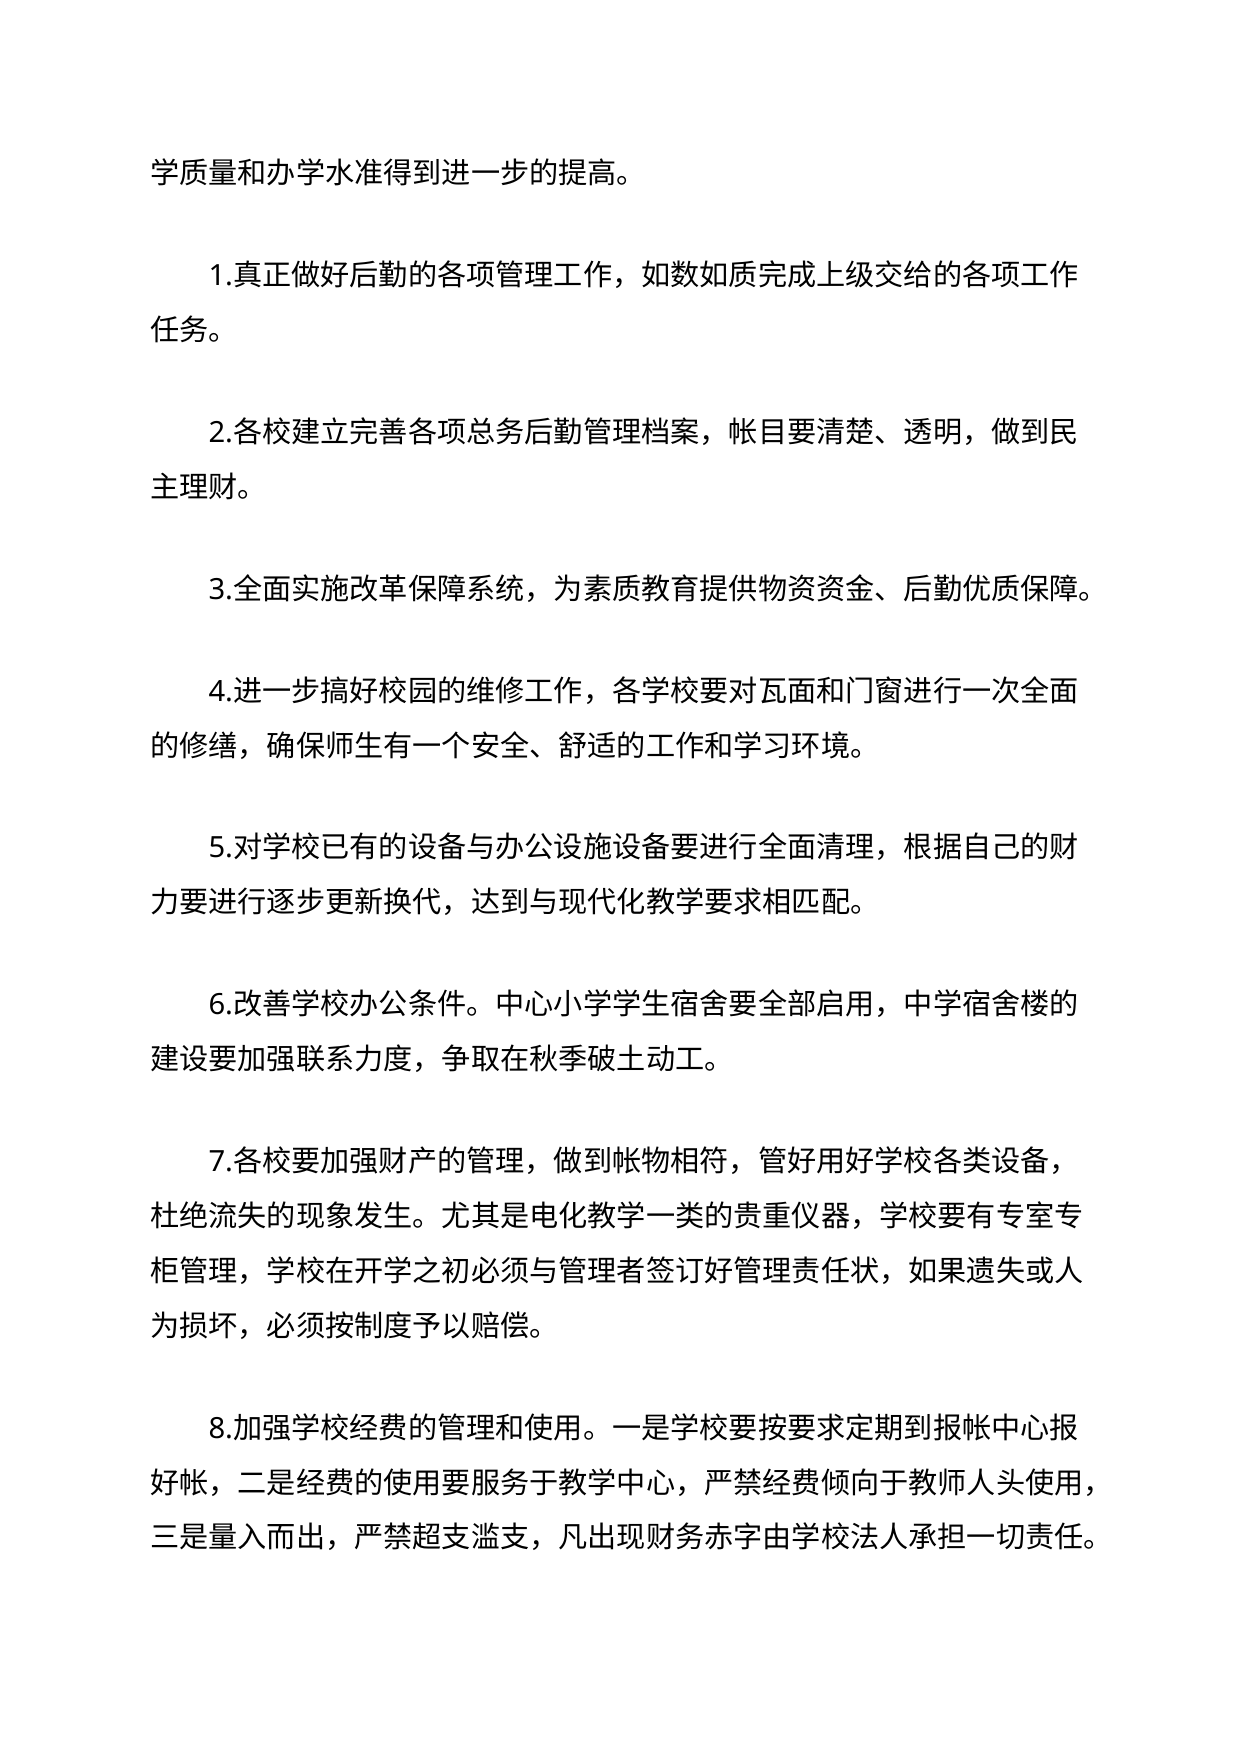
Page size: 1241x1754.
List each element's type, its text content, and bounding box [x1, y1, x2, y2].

text 8.加强学校经费的管理和使用。一是学校要按要求定期到报帐中心报好帐，二是经费的使用要服务于教学中心，严禁经费倾向于教师人头使用，三是量入而出，严禁超支滥支，凡出现财务赤字由学校法人承担一切责任。 [150, 1404, 1090, 1556]
text 4.进一步搞好校园的维修工作，各学校要对瓦面和门窗进行一次全面的修缮，确保师生有一个安全、舒适的工作和学习环境。 [150, 667, 1090, 764]
text 7.各校要加强财产的管理，做到帐物相符，管好用好学校各类设备，杜绝流失的现象发生。尤其是电化教学一类的贵重仪器，学校要有专室专柜管理，学校在开学之初必须与管理者签订好管理责任状，如果遗失或人为损坏，必须按制度予以赔偿。 [150, 1138, 1090, 1345]
text 3.全面实施改革保障系统，为素质教育提供物资资金、后勤优质保障。 [150, 565, 1090, 608]
text 6.改善学校办公条件。中心小学学生宿舍要全部启用，中学宿舍楼的建设要加强联系力度，争取在秋季破土动工。 [150, 981, 1090, 1078]
text 2.各校建立完善各项总务后勤管理档案，帐目要清楚、透明，做到民主理财。 [150, 408, 1090, 506]
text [150, 150, 1090, 192]
text 1.真正做好后勤的各项管理工作，如数如质完成上级交给的各项工作任务。 [150, 252, 1090, 349]
text 5.对学校已有的设备与办公设施设备要进行全面清理，根据自己的财力要进行逐步更新换代，达到与现代化教学要求相匹配。 [150, 824, 1090, 921]
